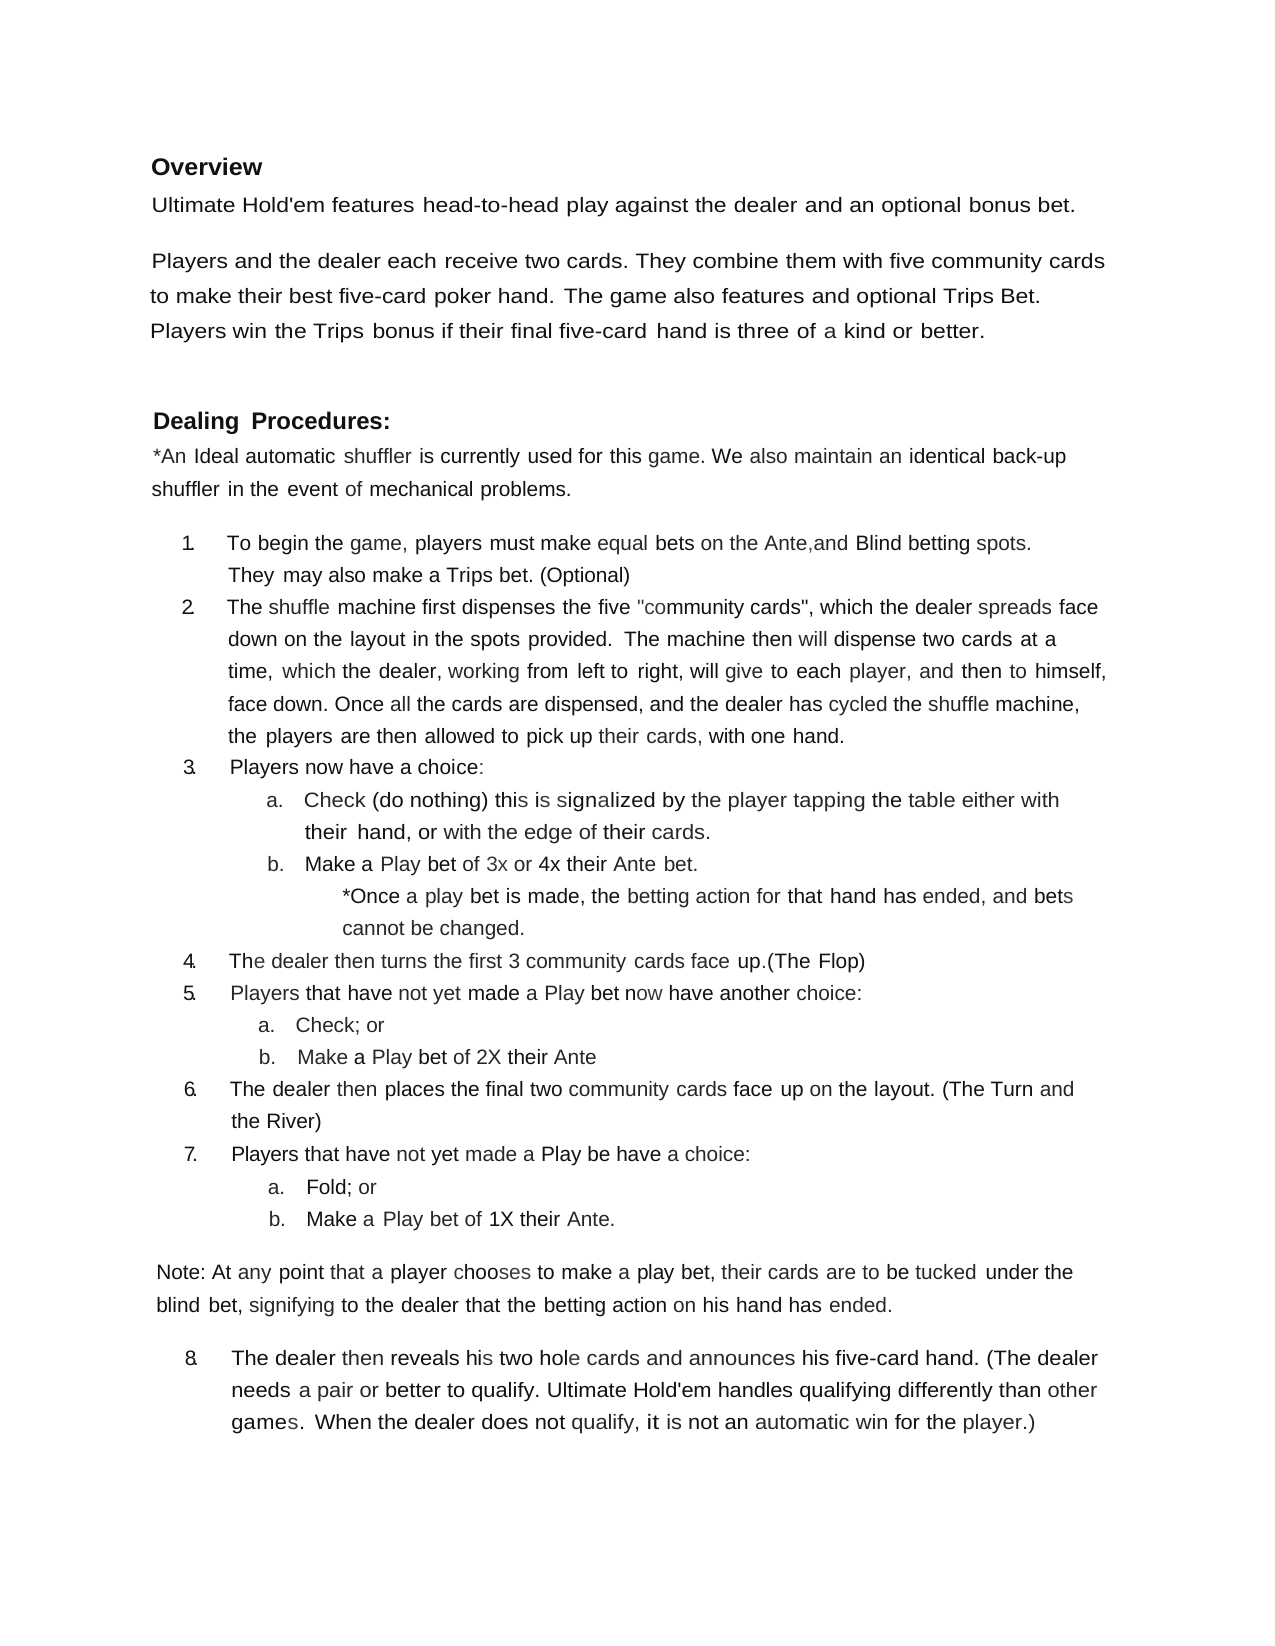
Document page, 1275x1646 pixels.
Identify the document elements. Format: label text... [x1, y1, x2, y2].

list The dealer then reveals his two hole cards and announces his five-card hand. (The dealer needs a pair or better to qualify. Ultimate Hold'em handles qualifying differently than other games. When the dealer does not qualify, it is not an automatic win for the player.) [184, 1345, 1117, 1434]
list The dealer then places the final two community cards face up on the layout. (The Turn and the River) [184, 1077, 1108, 1133]
list The dealer then turns the first 3 community cards face up.(The Flop) [183, 948, 1144, 972]
text *Once a play bet is made, the betting action for that hand has ended, and bets cannot be changed. [342, 884, 1081, 940]
list Players that have not yet made a Play be have a choice: [184, 1142, 1144, 1166]
text Ultimate Hold'em features head-to-head play against the dealer and an optional bonus bet. [151, 193, 1144, 217]
list To begin the game, players must make equal bets on the Ante,and Blind betting spots. They may also make a Trips bet. (Optional) [181, 530, 1081, 586]
list The shuffle machine first dispenses the five "community cards", which the dealer spreads face down on the layout in the spots provided. The machine then will dispense two cards at a time, which the dealer, working from left to right, will give to each player, and then to himself, face down. Once all the cards are dispensed, and the dealer has cycled the shuffle machine, the players are then allowed to pick up their cards, with one hand. [181, 595, 1108, 748]
text Dealing Procedures: [153, 407, 1144, 434]
text *An Ideal automatic shuffler is currently used for this game. We also maintain an identical back-up shuffler in the event of mechanical problems. [151, 444, 1081, 501]
text Players and the dealer each receive two cards. They combine them with five community cards to make their best five-card poker hand. The game also features and optional Trips Bet. Players win the Trips bonus if their final five-card hand is three of a kind or better. [150, 249, 1116, 343]
list Make a Play bet of 2X their Ante [259, 1045, 1144, 1069]
list Make a Play bet of 3x or 4x their Ante bet. [267, 852, 1144, 876]
list Players now have a choice: [183, 756, 1144, 779]
list Fold; or [268, 1174, 1144, 1198]
list Make a Play bet of 1X their Ante. [268, 1207, 1144, 1231]
list Players that have not yet made a Play bet now have another choice: [183, 981, 1144, 1005]
text Note: At any point that a player chooses to make a play bet, their cards are to be tucked under the blind bet, signifying to the dealer that the betting action on his hand has ended. [156, 1260, 1121, 1317]
list Check; or [258, 1013, 1144, 1037]
text Overview [151, 153, 1144, 181]
list Check (do nothing) this is signalized by the player tapping the table either with their hand, or with the edge of their cards. [266, 788, 1081, 844]
